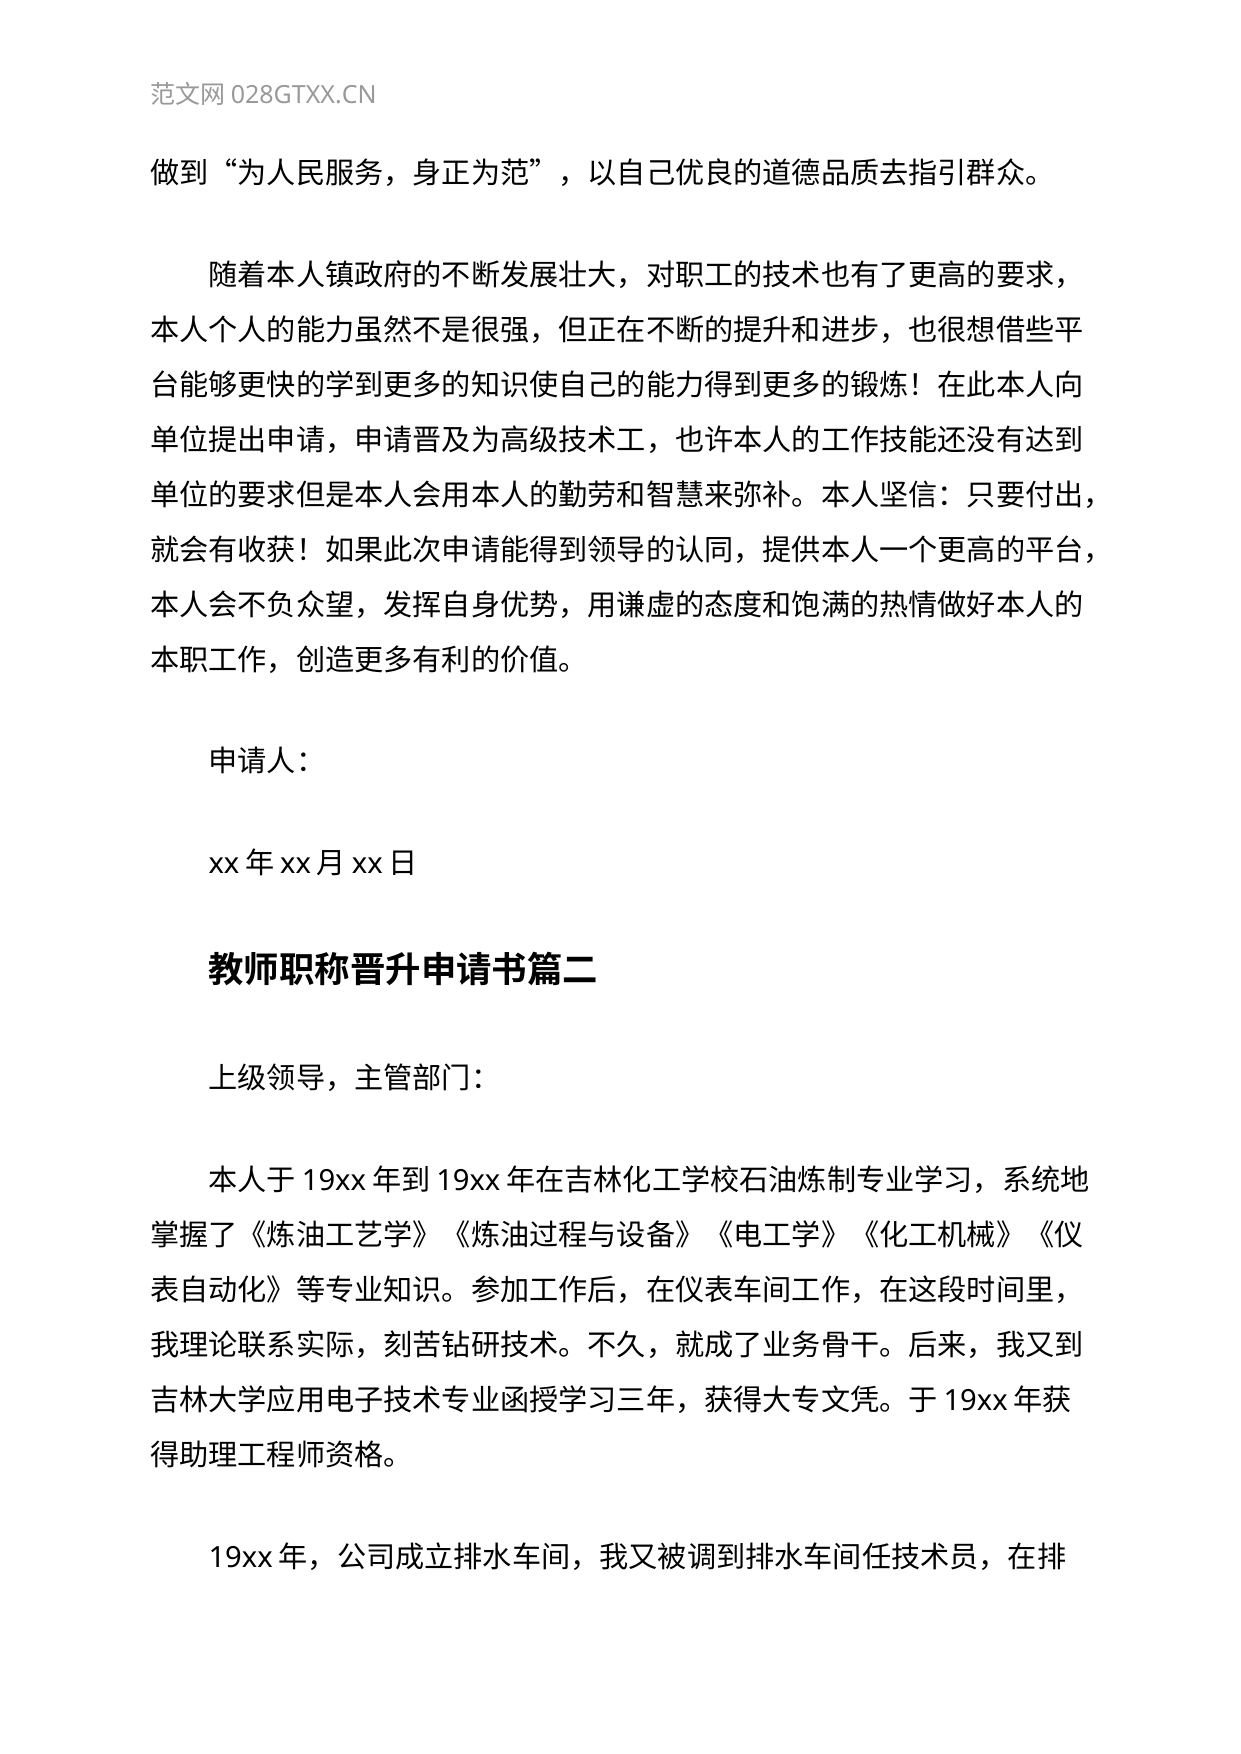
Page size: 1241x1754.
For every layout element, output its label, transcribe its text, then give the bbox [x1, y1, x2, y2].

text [150, 150, 1090, 192]
text 本人于19xx年到19xx年在吉林化工学校石油炼制专业学习，系统地掌握了《炼油工艺学》《炼油过程与设备》《电工学》《化工机械》《仪表自动化》等专业知识。参加工作后，在仪表车间工作，在这段时间里，我理论联系实际，刻苦钻研技术。不久，就成了业务骨干。后来，我又到吉林大学应用电子技术专业函授学习三年，获得大专文凭。于19xx年获得助理工程师资格。 [150, 1157, 1090, 1474]
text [150, 1533, 1090, 1576]
text 随着本人镇政府的不断发展壮大，对职工的技术也有了更高的要求，本人个人的能力虽然不是很强，但正在不断的提升和进步，也很想借些平台能够更快的学到更多的知识使自己的能力得到更多的锻炼！在此本人向单位提出申请，申请晋及为高级技术工，也许本人的工作技能还没有达到单位的要求但是本人会用本人的勤劳和智慧来弥补。本人坚信：只要付出，就会有收获！如果此次申请能得到领导的认同，提供本人一个更高的平台，本人会不负众望，发挥自身优势，用谦虚的态度和饱满的热情做好本人的本职工作，创造更多有利的价值。 [150, 252, 1090, 678]
text 上级领导，主管部门： [150, 1055, 1090, 1097]
text 申请人： [150, 738, 1090, 780]
text xx年xx月xx日 [150, 839, 1090, 882]
text 教师职称晋升申请书篇二 [150, 942, 1090, 993]
